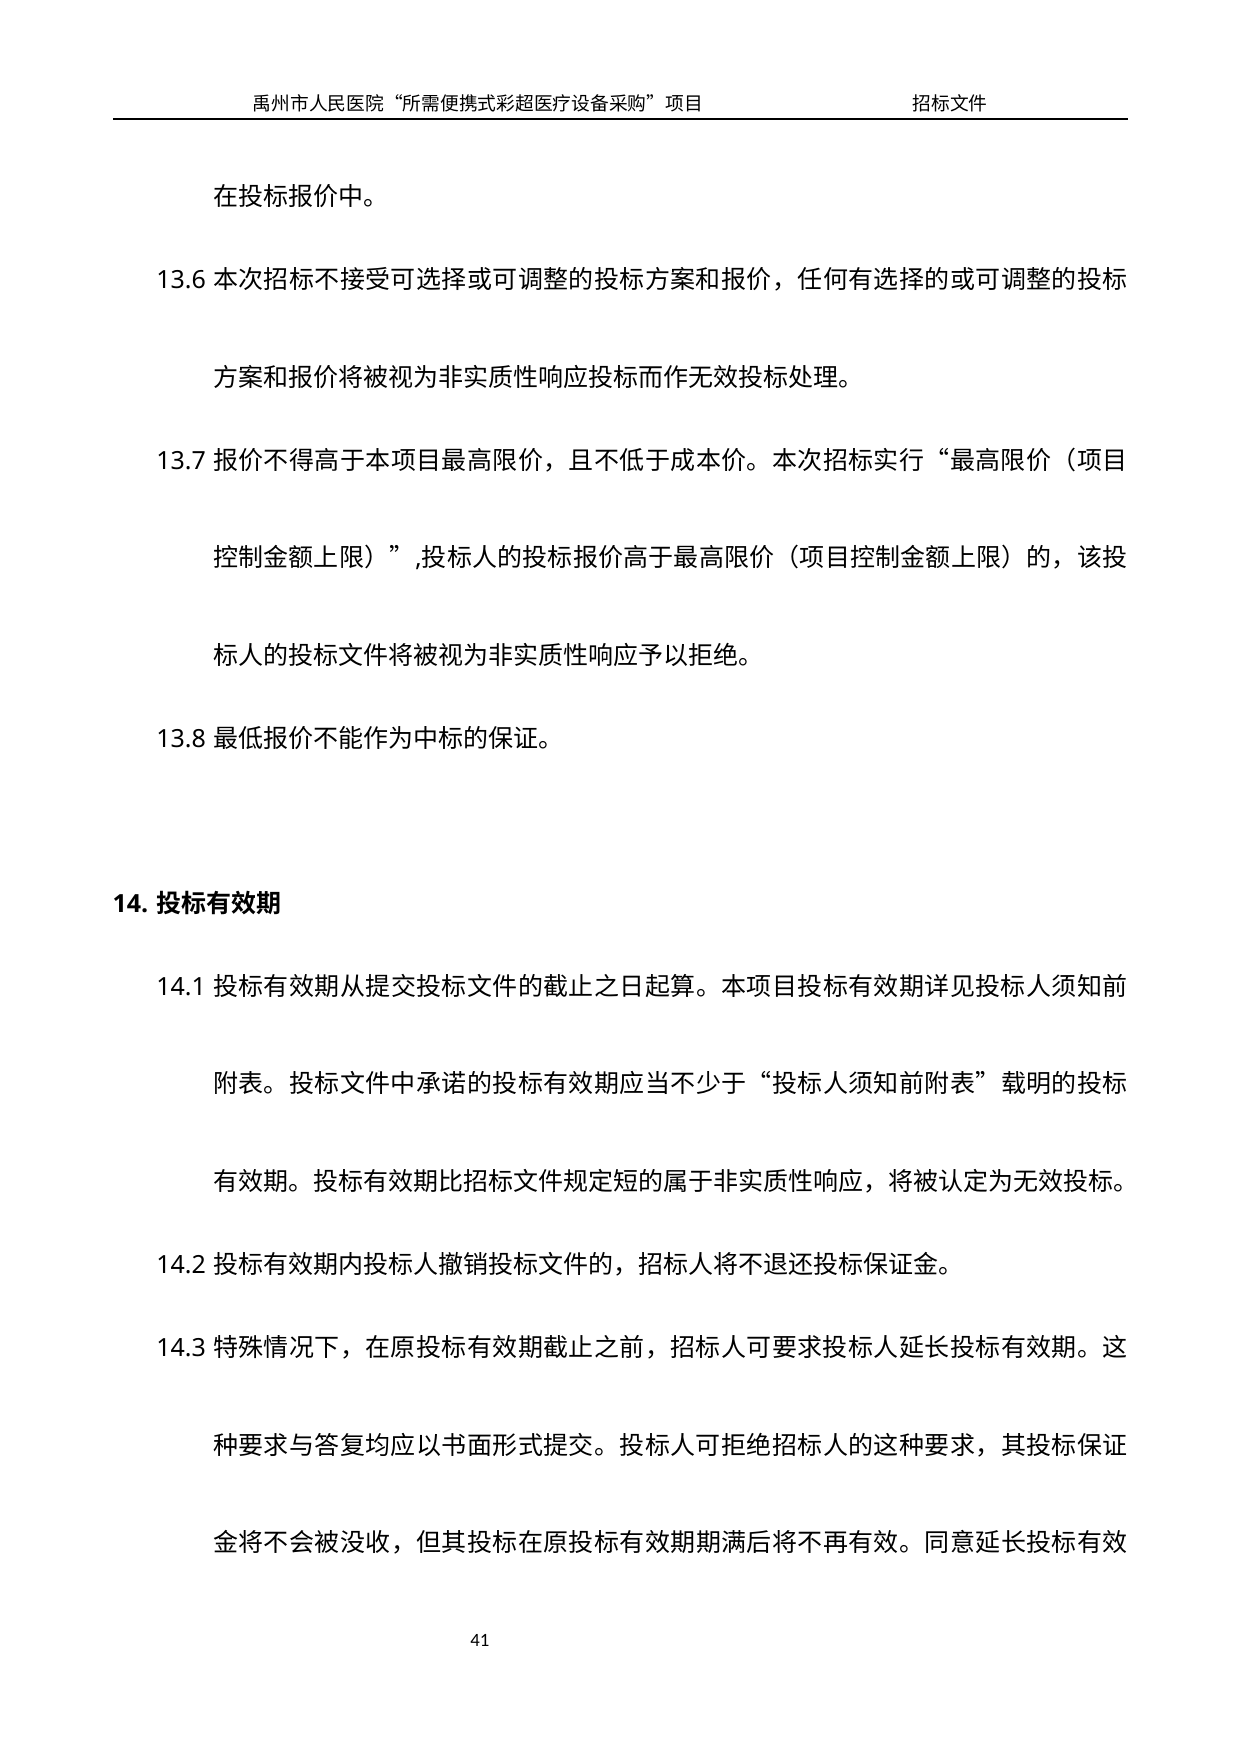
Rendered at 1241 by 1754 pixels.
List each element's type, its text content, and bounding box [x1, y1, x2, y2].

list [156, 162, 1128, 227]
list 投标有效期 [112, 869, 1128, 934]
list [156, 1313, 1128, 1573]
list 最低报价不能作为中标的保证。 [156, 704, 1128, 769]
list 投标有效期从提交投标文件的截止之日起算。本项目投标有效期详见投标人须知前附表。投标文件中承诺的投标有效期应当不少于“投标人须知前附表”载明的投标有效期。投标有效期比招标文件规定短的属于非实质性响应，将被认定为无效投标。 [156, 952, 1128, 1212]
list 投标有效期内投标人撤销投标文件的，招标人将不退还投标保证金。 [156, 1230, 1128, 1295]
list 本次招标不接受可选择或可调整的投标方案和报价，任何有选择的或可调整的投标方案和报价将被视为非实质性响应投标而作无效投标处理。 [156, 245, 1128, 408]
list 报价不得高于本项目最高限价，且不低于成本价。本次招标实行“最高限价（项目控制金额上限）”,投标人的投标报价高于最高限价（项目控制金额上限）的，该投标人的投标文件将被视为非实质性响应予以拒绝。 [156, 426, 1128, 686]
